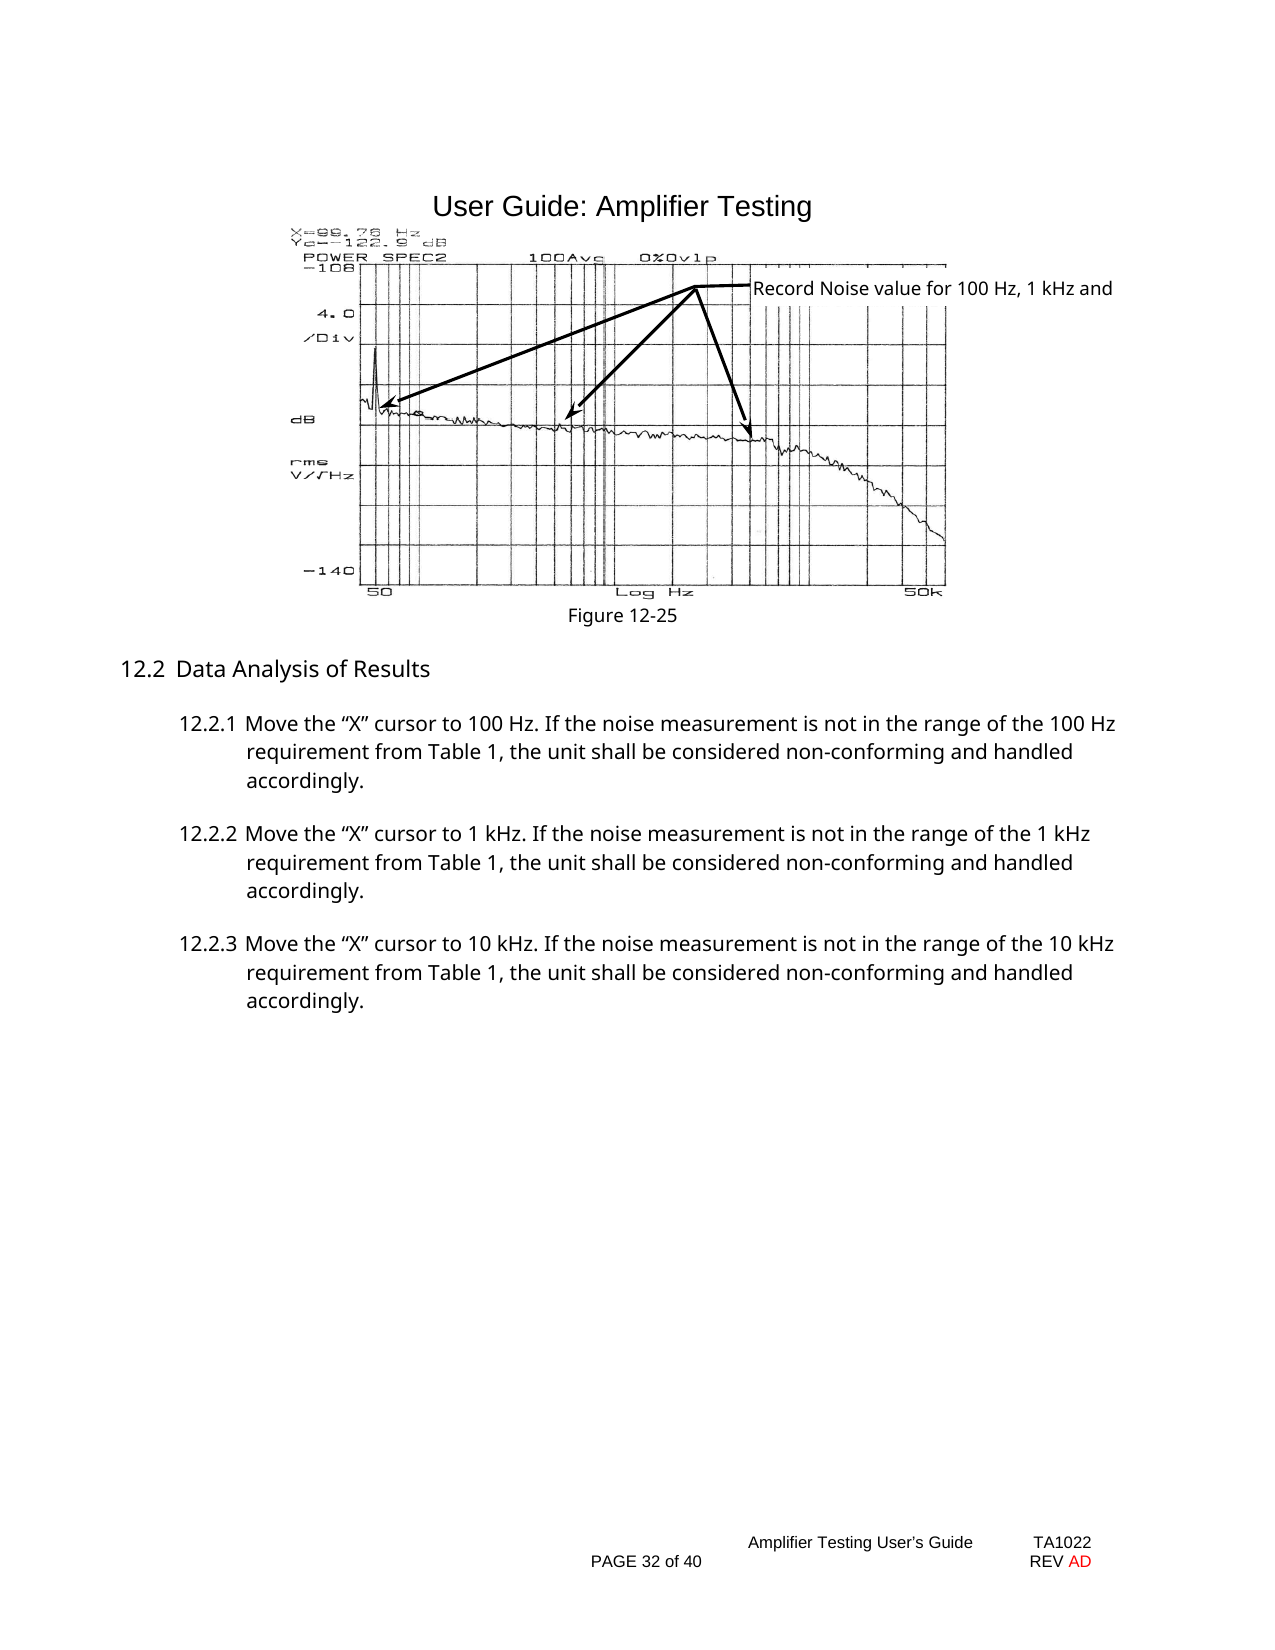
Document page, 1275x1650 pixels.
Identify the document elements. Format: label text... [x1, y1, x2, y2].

picture [288, 225, 957, 602]
subtitle Move the “X” cursor to 1 kHz. If the noise measurement is not in the range of the 1 kHz requirement from Table 1, the unit shall be considered non-conforming and handled accordingly. [178, 819, 1170, 904]
subtitle Data Analysis of Results [120, 653, 1170, 684]
subtitle Move the “X” cursor to 10 kHz. If the noise measurement is not in the range of the 10 kHz requirement from Table 1, the unit shall be considered non-conforming and handled accordingly. [178, 929, 1170, 1015]
subtitle Move the “X” cursor to 100 Hz. If the noise measurement is not in the range of the 100 Hz requirement from Table 1, the unit shall be considered non-conforming and handled accordingly. [178, 709, 1170, 794]
